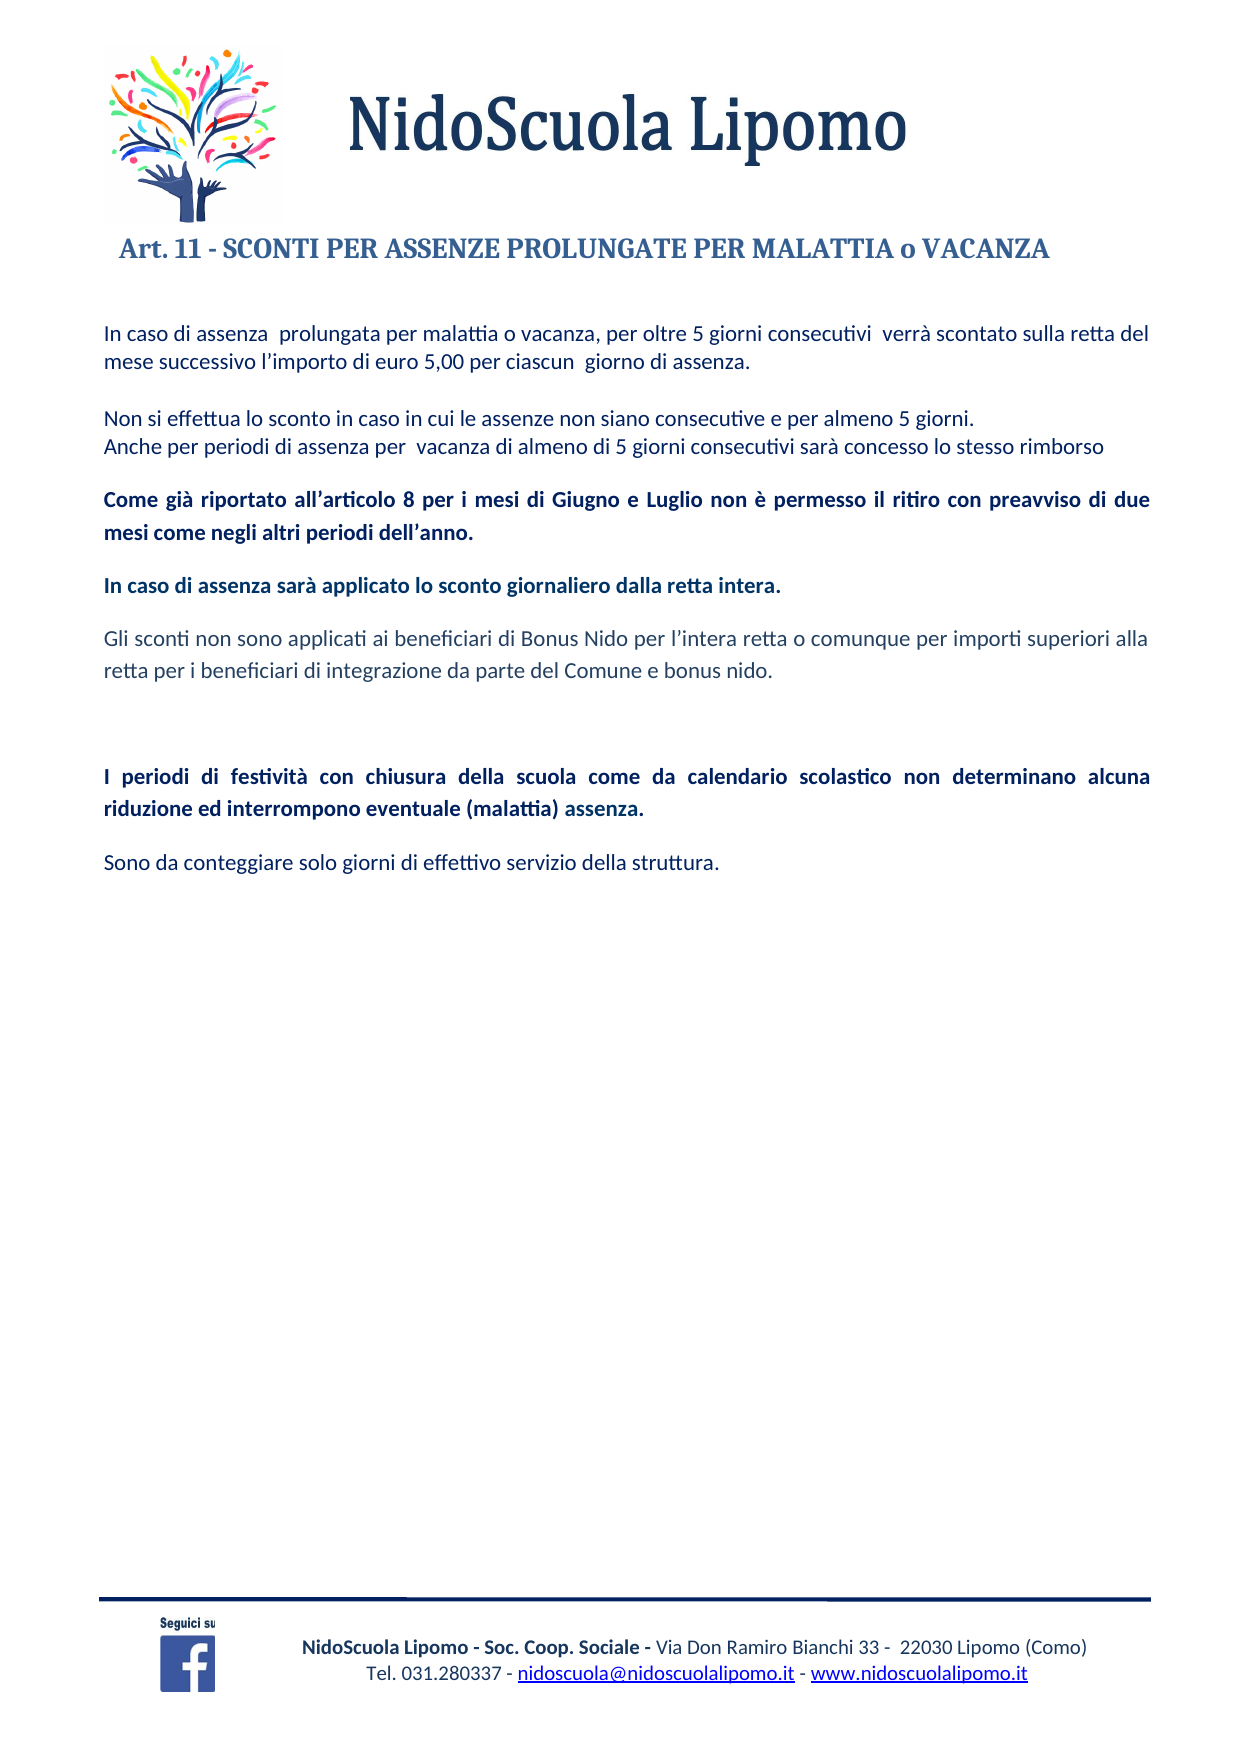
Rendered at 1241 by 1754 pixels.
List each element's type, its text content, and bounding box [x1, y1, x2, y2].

text Non si effettua lo sconto in caso in cui le assenze non siano consecutive e per almeno 5 giorni. [103, 404, 1152, 432]
text Come già riportato all’articolo 8 per i mesi di Giugno e Luglio non è permesso il ritiro con preavviso di due mesi come negli altri periodi dell’anno. [103, 486, 1152, 546]
picture [160, 1617, 215, 1692]
text In caso di assenza prolungata per malattia o vacanza, per oltre 5 giorni consecutivi verrà scontato sulla retta del mese successivo l’importo di euro 5,00 per ciascun giorno di assenza. [103, 319, 1152, 375]
text Sono da conteggiare solo giorni di effettivo servizio della struttura. [103, 848, 1152, 876]
text Gli sconti non sono applicati ai beneficiari di Bonus Nido per l’intera retta o comunque per importi superiori alla retta per i beneficiari di integrazione da parte del Comune e bonus nido. [103, 624, 1152, 684]
picture [350, 94, 906, 166]
text In caso di assenza sarà applicato lo sconto giornaliero dalla retta intera. [103, 571, 1152, 599]
text Anche per periodi di assenza per vacanza di almeno di 5 giorni consecutivi sarà concesso lo stesso rimborso [103, 432, 1152, 461]
text I periodi di festività con chiusura della scuola come da calendario scolastico non determinano alcuna riduzione ed interrompono eventuale (malattia) assenza. [103, 762, 1152, 823]
picture [103, 44, 284, 224]
subtitle Art. 11 - SCONTI PER ASSENZE PROLUNGATE PER MALATTIA o VACANZA [119, 233, 1152, 266]
